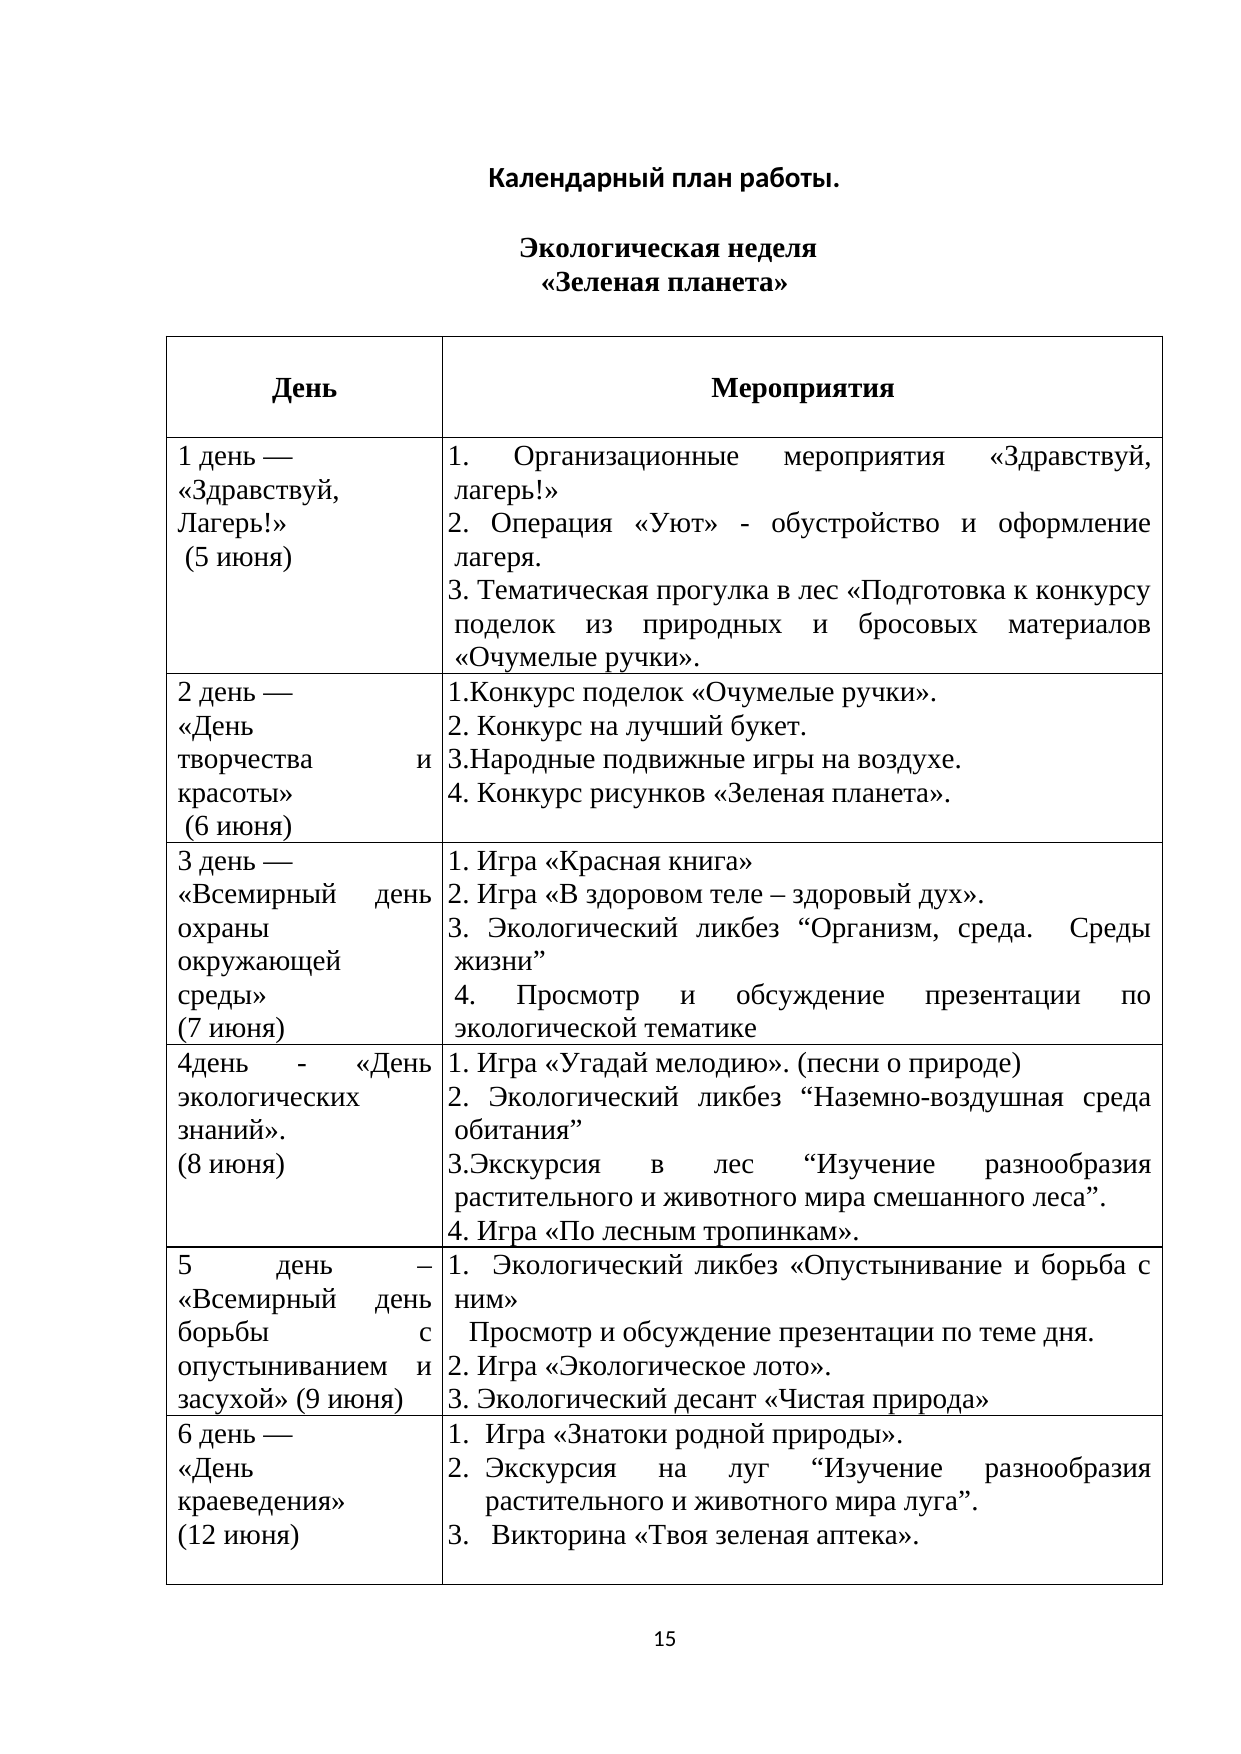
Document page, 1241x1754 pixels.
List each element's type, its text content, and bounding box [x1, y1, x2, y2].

table_cell 2 день — «День творчества и красоты» (6 июня) [167, 674, 442, 842]
table_cell 4день - «День экологических знаний». (8 июня) [167, 1045, 442, 1246]
table_cell 6 день — «День краеведения» (12 июня) [167, 1416, 442, 1584]
table_header Мероприятия [443, 337, 1162, 437]
table_cell 3 день — «Всемирный день охраны окружающей среды» (7 июня) [167, 843, 442, 1044]
table_header День [167, 337, 442, 437]
text «Зеленая планета» [133, 264, 1152, 297]
table_cell 1.Конкурс поделок «Очумелые ручки». 2. Конкурс на лучший букет. 3.Народные подвижные игры на воздухе. 4. Конкурс рисунков «Зеленая планета». [443, 674, 1162, 842]
text Экологическая неделя [177, 230, 1152, 264]
table_cell Игра «Знатоки родной природы». Экскурсия на луг “Изучение разнообразия растительного и животного мира луга”. 3. Викторина «Твоя зеленая аптека». [443, 1416, 1162, 1584]
table_cell 1. Игра «Красная книга» 2. Игра «В здоровом теле – здоровый дух». 3. Экологический ликбез “Организм, среда. Среды жизни” 4. Просмотр и обсуждение презентации по экологической тематике [443, 843, 1162, 1044]
table_cell 5 день – «Всемирный день борьбы с опустыниванием и засухой» (9 июня) [167, 1248, 442, 1415]
table_cell 1 день — «Здравствуй, Лагерь!» (5 июня) [167, 438, 442, 673]
table_cell 1. Организационные мероприятия «Здравствуй, лагерь!» 2. Операция «Уют» - обустройство и оформление лагеря. 3. Тематическая прогулка в лес «Подготовка к конкурсу поделок из природных и бросовых материалов «Очумелые ручки». [443, 438, 1162, 673]
table_cell 1. Игра «Угадай мелодию». (песни о природе) 2. Экологический ликбез “Наземно-воздушная среда обитания” 3.Экскурсия в лес “Изучение разнообразия растительного и животного мира смешанного леса”. 4. Игра «По лесным тропинкам». [443, 1045, 1162, 1246]
table_cell 1. Экологический ликбез «Опустынивание и борьба с ним» Просмотр и обсуждение презентации по теме дня. 2. Игра «Экологическое лото». 3. Экологический десант «Чистая природа» [443, 1248, 1162, 1415]
text Календарный план работы. [177, 159, 1152, 194]
